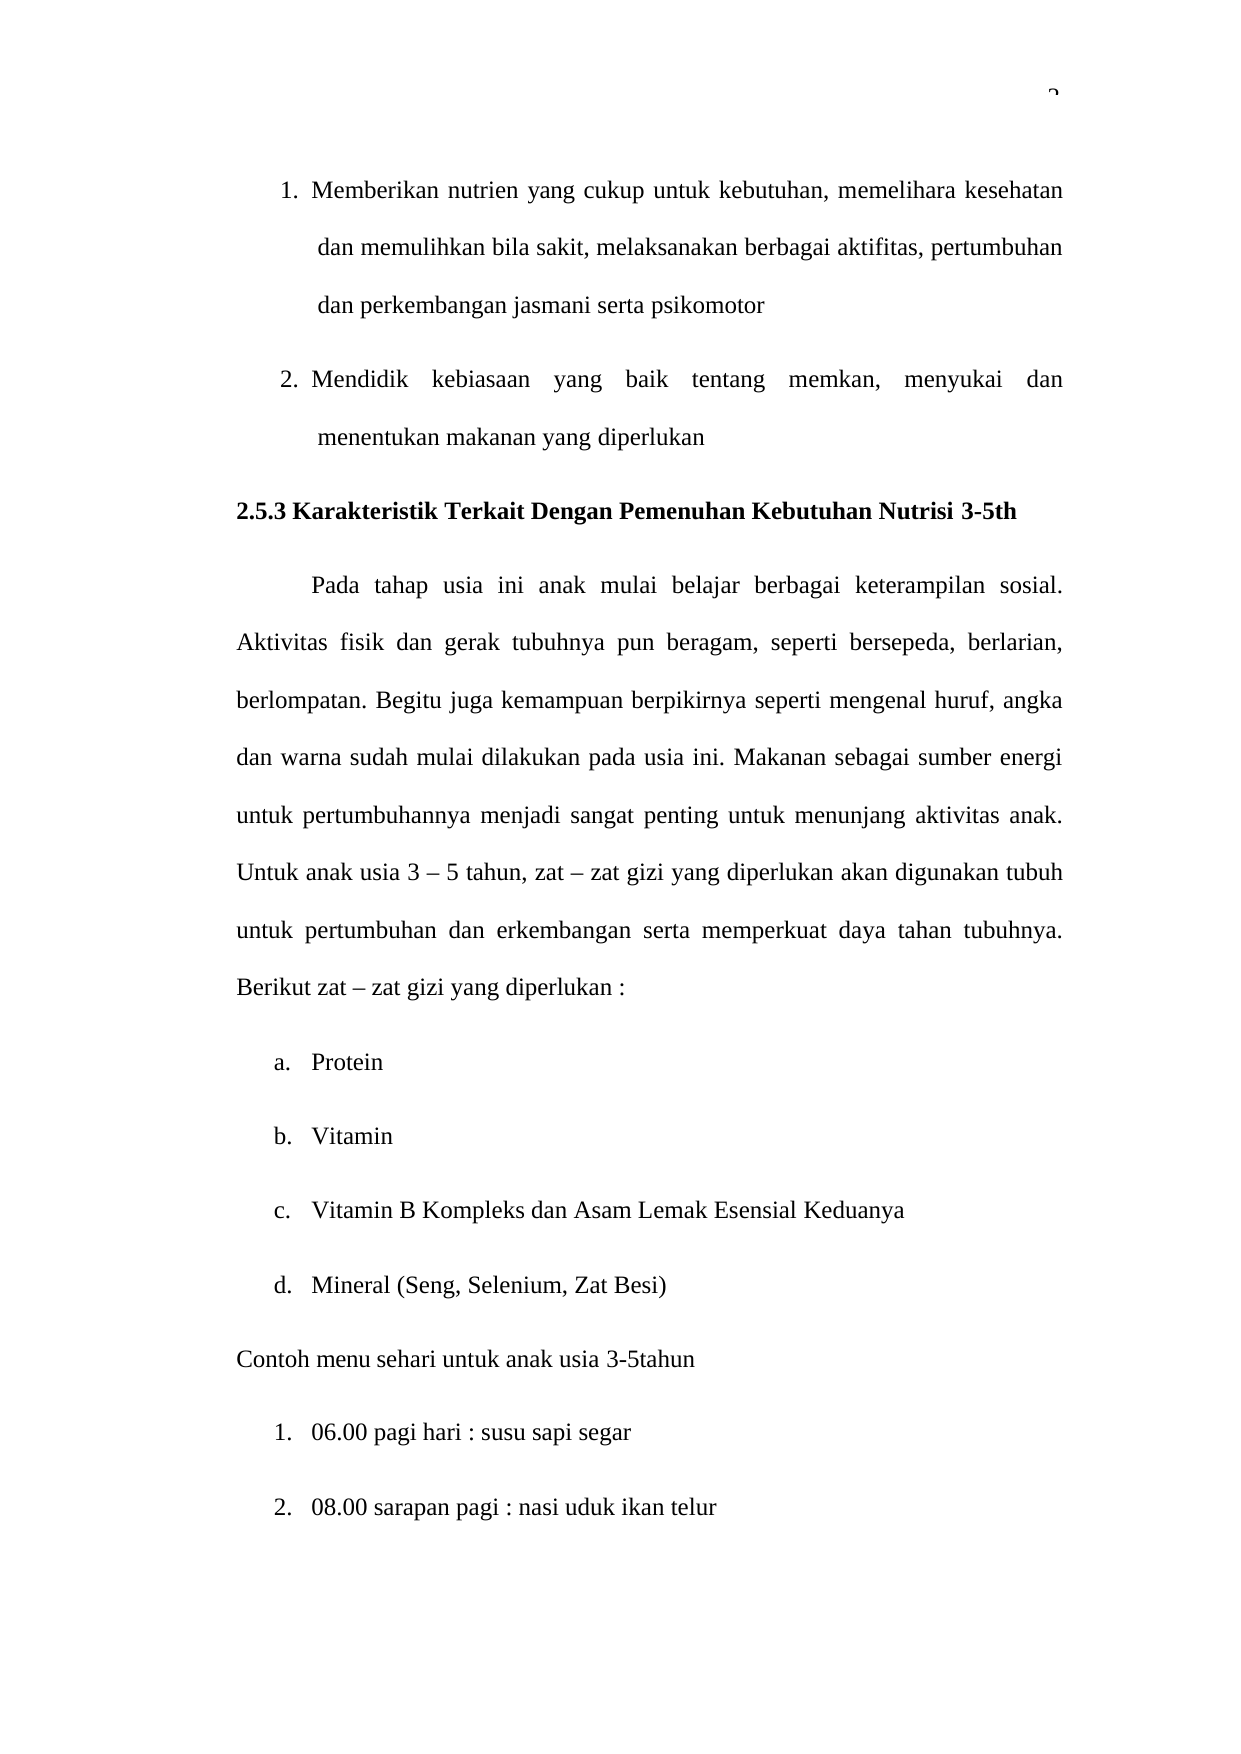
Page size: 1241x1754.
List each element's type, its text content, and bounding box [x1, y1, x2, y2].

text Pada tahap usia ini anak mulai belajar berbagai keterampilan sosial. Aktivitas fisik dan gerak tubuhnya pun beragam, seperti bersepeda, berlarian, berlompatan. Begitu juga kemampuan berpikirnya seperti mengenal huruf, angka dan warna sudah mulai dilakukan pada usia ini. Makanan sebagai sumber energi untuk pertumbuhannya menjadi sangat penting untuk menunjang aktivitas anak. Untuk anak usia 3 – 5 tahun, zat – zat gizi yang diperlukan akan digunakan tubuh untuk pertumbuhan dan erkembangan serta memperkuat daya tahan tubuhnya. Berikut zat – zat gizi yang diperlukan : [236, 570, 1064, 1001]
list Memberikan nutrien yang cukup untuk kebutuhan, memelihara kesehatan dan memulihkan bila sakit, melaksanakan berbagai aktifitas, pertumbuhan dan perkembangan jasmani serta psikomotor [280, 175, 1063, 318]
list Vitamin B Kompleks dan Asam Lemak Esensial Keduanya [273, 1195, 1215, 1224]
list Mineral (Seng, Selenium, Zat Besi) Contoh menu sehari untuk anak usia 3-5tahun [236, 1270, 696, 1373]
list Mendidik kebiasaan yang baik tentang memkan, menyukai dan menentukan makanan yang diperlukan [280, 364, 1063, 451]
subtitle Karakteristik Terkait Dengan Pemenuhan Kebutuhan Nutrisi 3-5th [236, 496, 1215, 525]
list Vitamin [273, 1121, 1215, 1150]
list Protein [273, 1047, 1215, 1076]
list 06.00 pagi hari : susu sapi segar [273, 1418, 1215, 1447]
list 08.00 sarapan pagi : nasi uduk ikan telur [273, 1492, 1215, 1521]
